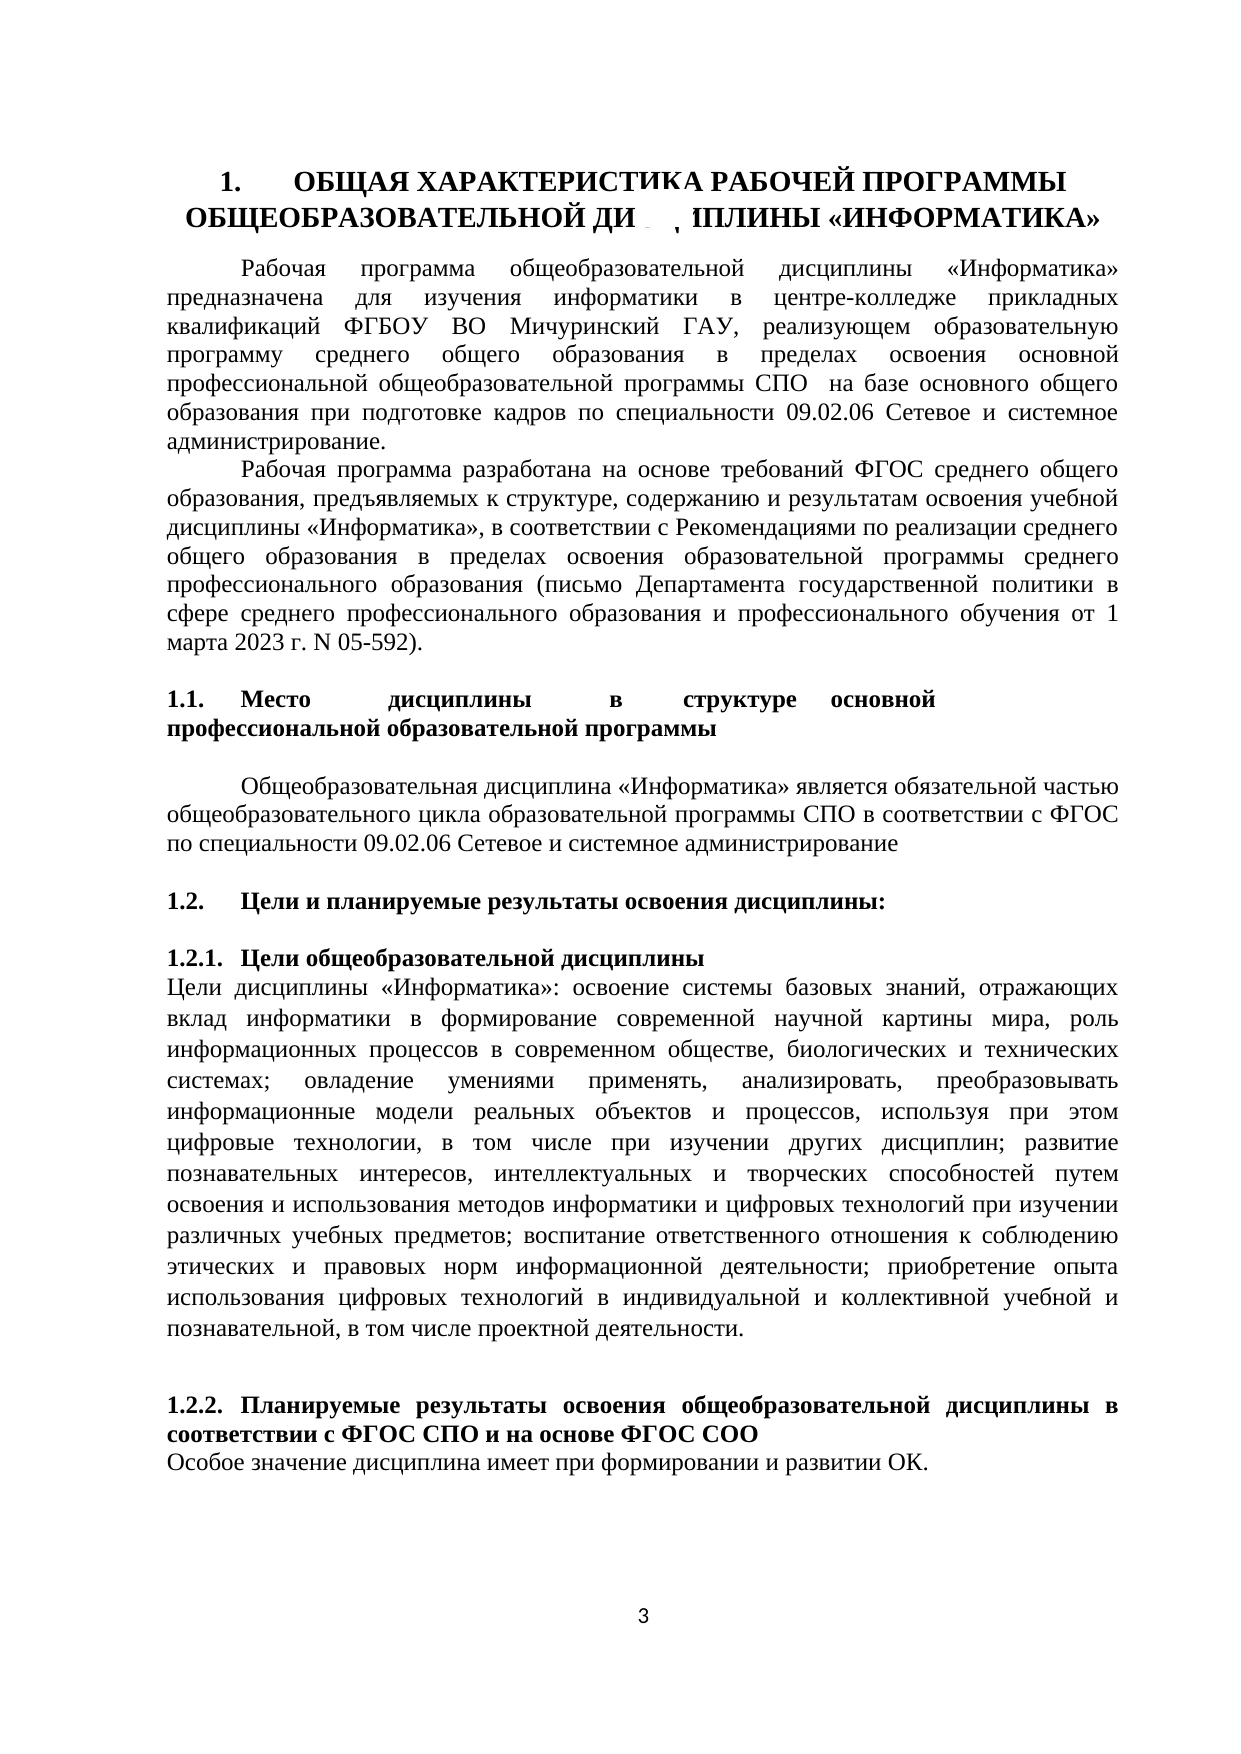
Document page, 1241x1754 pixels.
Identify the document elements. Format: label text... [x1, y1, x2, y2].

text 1.2. Цели и планируемые результаты освоения дисциплины: [167, 886, 1119, 914]
text 1. ОБЩАЯ ХАРАКТЕРИСТИКА РАБОЧЕЙ ПРОГРАММЫ ОБЩЕОБРАЗОВАТЕЛЬНОЙ ДИСЦИПЛИНЫ «ИНФОРМАТИКА» [167, 164, 1119, 234]
text 1.1. Место дисциплины в структуре основной профессиональной образовательной программы [167, 684, 1119, 742]
text 1.2.1. Цели общеобразовательной дисциплины [167, 943, 1119, 972]
text Особое значение дисциплина имеет при формировании и развитии ОК. [167, 1447, 1119, 1476]
text Общеобразовательная дисциплина «Информатика» является обязательной частью общеобразовательного цикла образовательной программы СПО в соответствии с ФГОС по специальности 09.02.06 Сетевое и системное администрирование [167, 771, 1119, 857]
text Цели дисциплины «Информатика»: освоение системы базовых знаний, отражающих вклад информатики в формирование современной научной картины мира, роль информационных процессов в современном обществе, биологических и технических системах; овладение умениями применять, анализировать, преобразовывать информационные модели реальных объектов и процессов, используя при этом цифровые технологии, в том числе при изучении других дисциплин; развитие познавательных интересов, интеллектуальных и творческих способностей путем освоения и использования методов информатики и цифровых технологий при изучении различных учебных предметов; воспитание ответственного отношения к соблюдению этических и правовых норм информационной деятельности; приобретение опыта использования цифровых технологий в индивидуальной и коллективной учебной и познавательной, в том числе проектной деятельности. [167, 972, 1119, 1342]
text 1.2.2. Планируемые результаты освоения общеобразовательной дисциплины в соответствии с ФГОС СПО и на основе ФГОС СОО [167, 1390, 1119, 1447]
text Рабочая программа общеобразовательной дисциплины «Информатика» предназначена для изучения информатики в центре-колледже прикладных квалификаций ФГБОУ ВО Мичуринский ГАУ, реализующем образовательную программу среднего общего образования в пределах освоения основной профессиональной общеобразовательной программы СПО на базе основного общего образования при подготовке кадров по специальности 09.02.06 Сетевое и системное администрирование. [167, 253, 1119, 454]
text Рабочая программа разработана на основе требований ФГОС среднего общего образования, предъявляемых к структуре, содержанию и результатам освоения учебной дисциплины «Информатика», в соответствии с Рекомендациями по реализации среднего общего образования в пределах освоения образовательной программы среднего профессионального образования (письмо Департамента государственной политики в сфере среднего профессионального образования и профессионального обучения от 1 марта 2023 г. N 05-592). [167, 454, 1119, 656]
